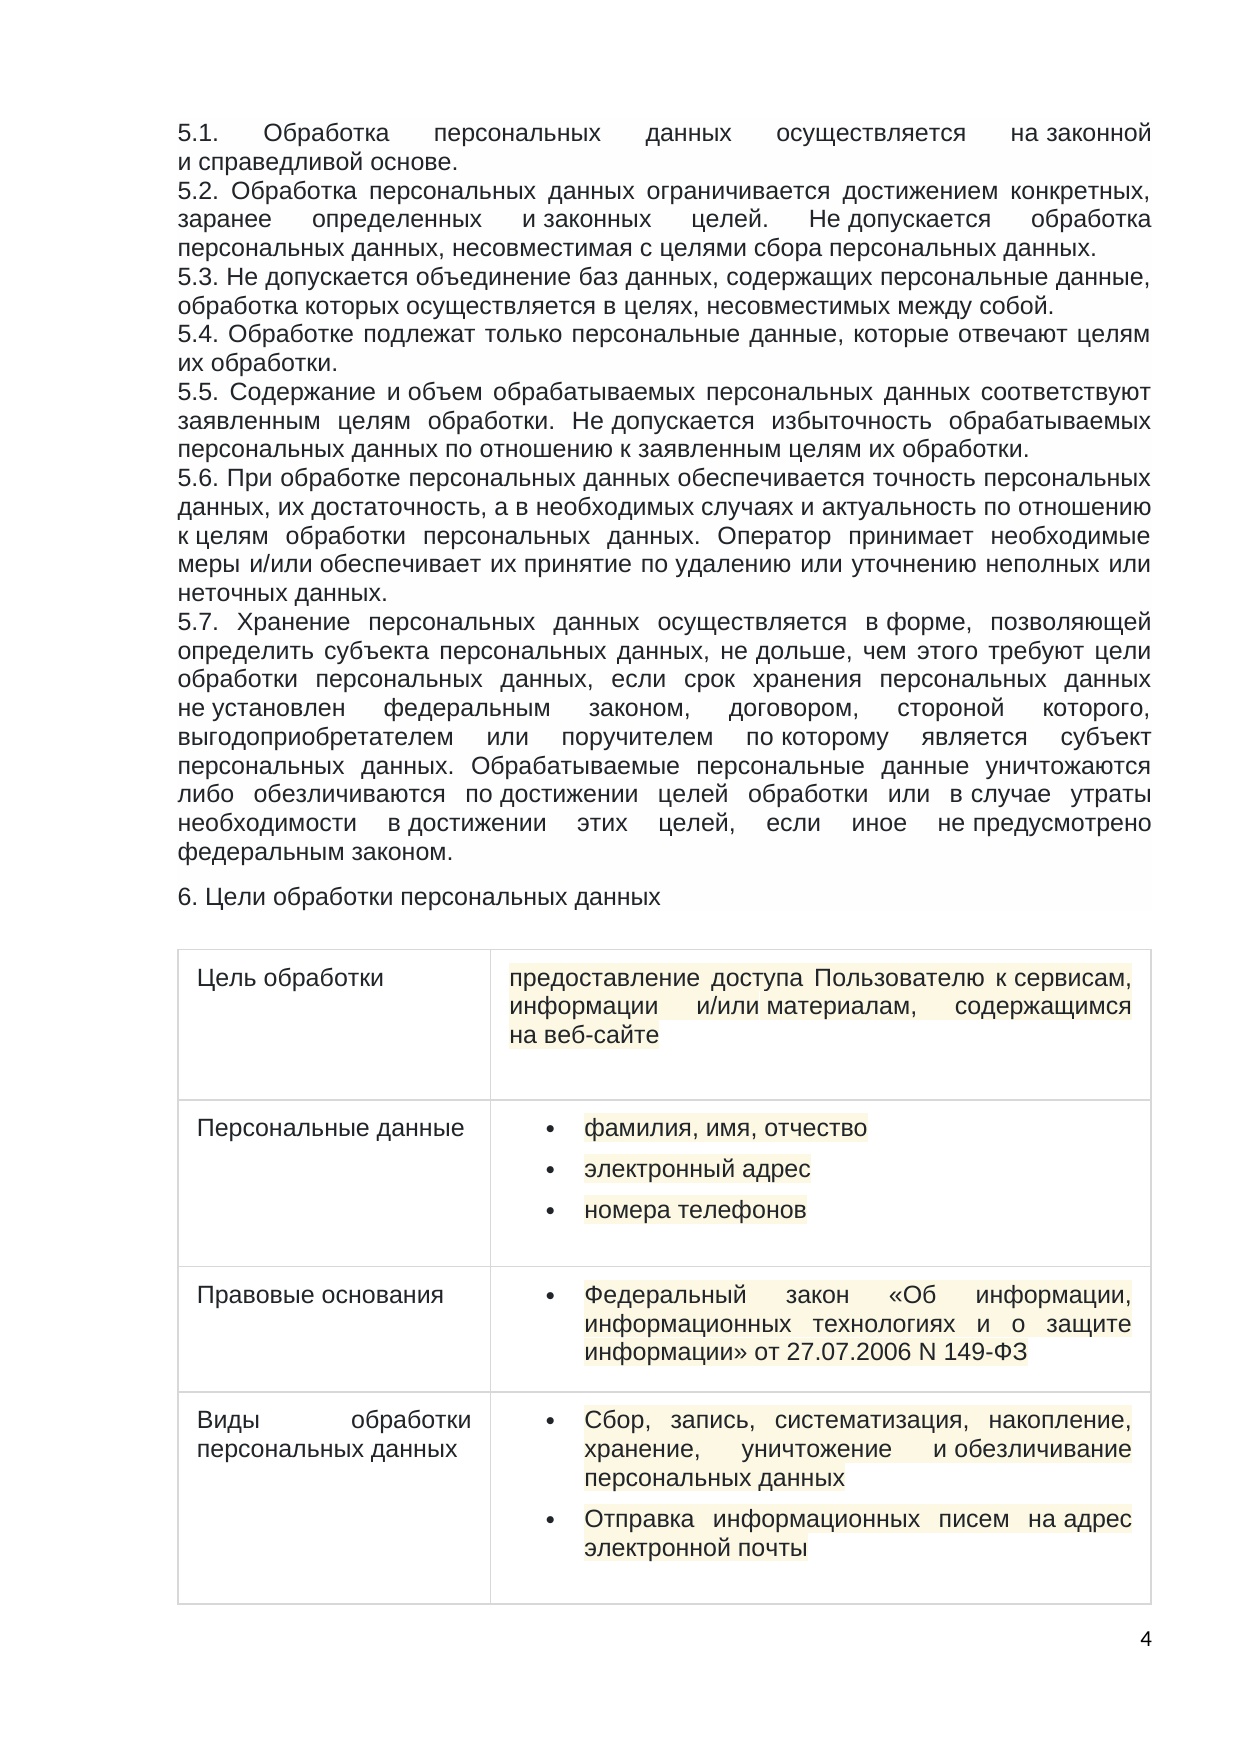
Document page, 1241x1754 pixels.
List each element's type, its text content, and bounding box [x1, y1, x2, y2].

table_cell Персональные данные [179, 1101, 490, 1266]
text 5.5. Содержание и объем обрабатываемых персональных данных соответствуют заявленным целям обработки. Не допускается избыточность обрабатываемых персональных данных по отношению к заявленным целям их обработки. [177, 377, 1152, 463]
text 5.3. Не допускается объединение баз данных, содержащих персональные данные, обработка которых осуществляется в целях, несовместимых между собой. [177, 262, 1152, 319]
table_cell Виды обработки персональных данных [179, 1393, 490, 1603]
text 5.2. Обработка персональных данных ограничивается достижением конкретных, заранее определенных и законных целей. Не допускается обработка персональных данных, несовместимая с целями сбора персональных данных. [177, 176, 1152, 262]
text 5.6. При обработке персональных данных обеспечивается точность персональных данных, их достаточность, а в необходимых случаях и актуальность по отношению к целям обработки персональных данных. Оператор принимает необходимые меры и/или обеспечивает их принятие по удалению или уточнению неполных или неточных данных. [177, 463, 1152, 607]
table_header предоставление доступа Пользователю к сервисам, информации и/или материалам, содержащимся на веб-сайте [491, 950, 1150, 1099]
table_cell Правовые основания [179, 1267, 490, 1391]
table_header Цель обработки [179, 950, 490, 1099]
table_cell Сбор, запись, систематизация, накопление, хранение, уничтожение и обезличивание персональных данных Отправка информационных писем на адрес электронной почты [491, 1393, 1150, 1603]
text 5.1. Обработка персональных данных осуществляется на законной и справедливой основе. [177, 118, 1152, 176]
text 5.4. Обработке подлежат только персональные данные, которые отвечают целям их обработки. [177, 319, 1152, 377]
table_cell фамилия, имя, отчество электронный адрес номера телефонов [491, 1101, 1150, 1266]
table_cell Федеральный закон «Об информации, информационных технологиях и о защите информации» от 27.07.2006 N 149-ФЗ [491, 1267, 1150, 1391]
text 6. Цели обработки персональных данных [177, 882, 1152, 911]
text 5.7. Хранение персональных данных осуществляется в форме, позволяющей определить субъекта персональных данных, не дольше, чем этого требуют цели обработки персональных данных, если срок хранения персональных данных не установлен федеральным законом, договором, стороной которого, выгодоприобретателем или поручителем по которому является субъект персональных данных. Обрабатываемые персональные данные уничтожаются либо обезличиваются по достижении целей обработки или в случае утраты необходимости в достижении этих целей, если иное не предусмотрено федеральным законом. [177, 607, 1152, 866]
